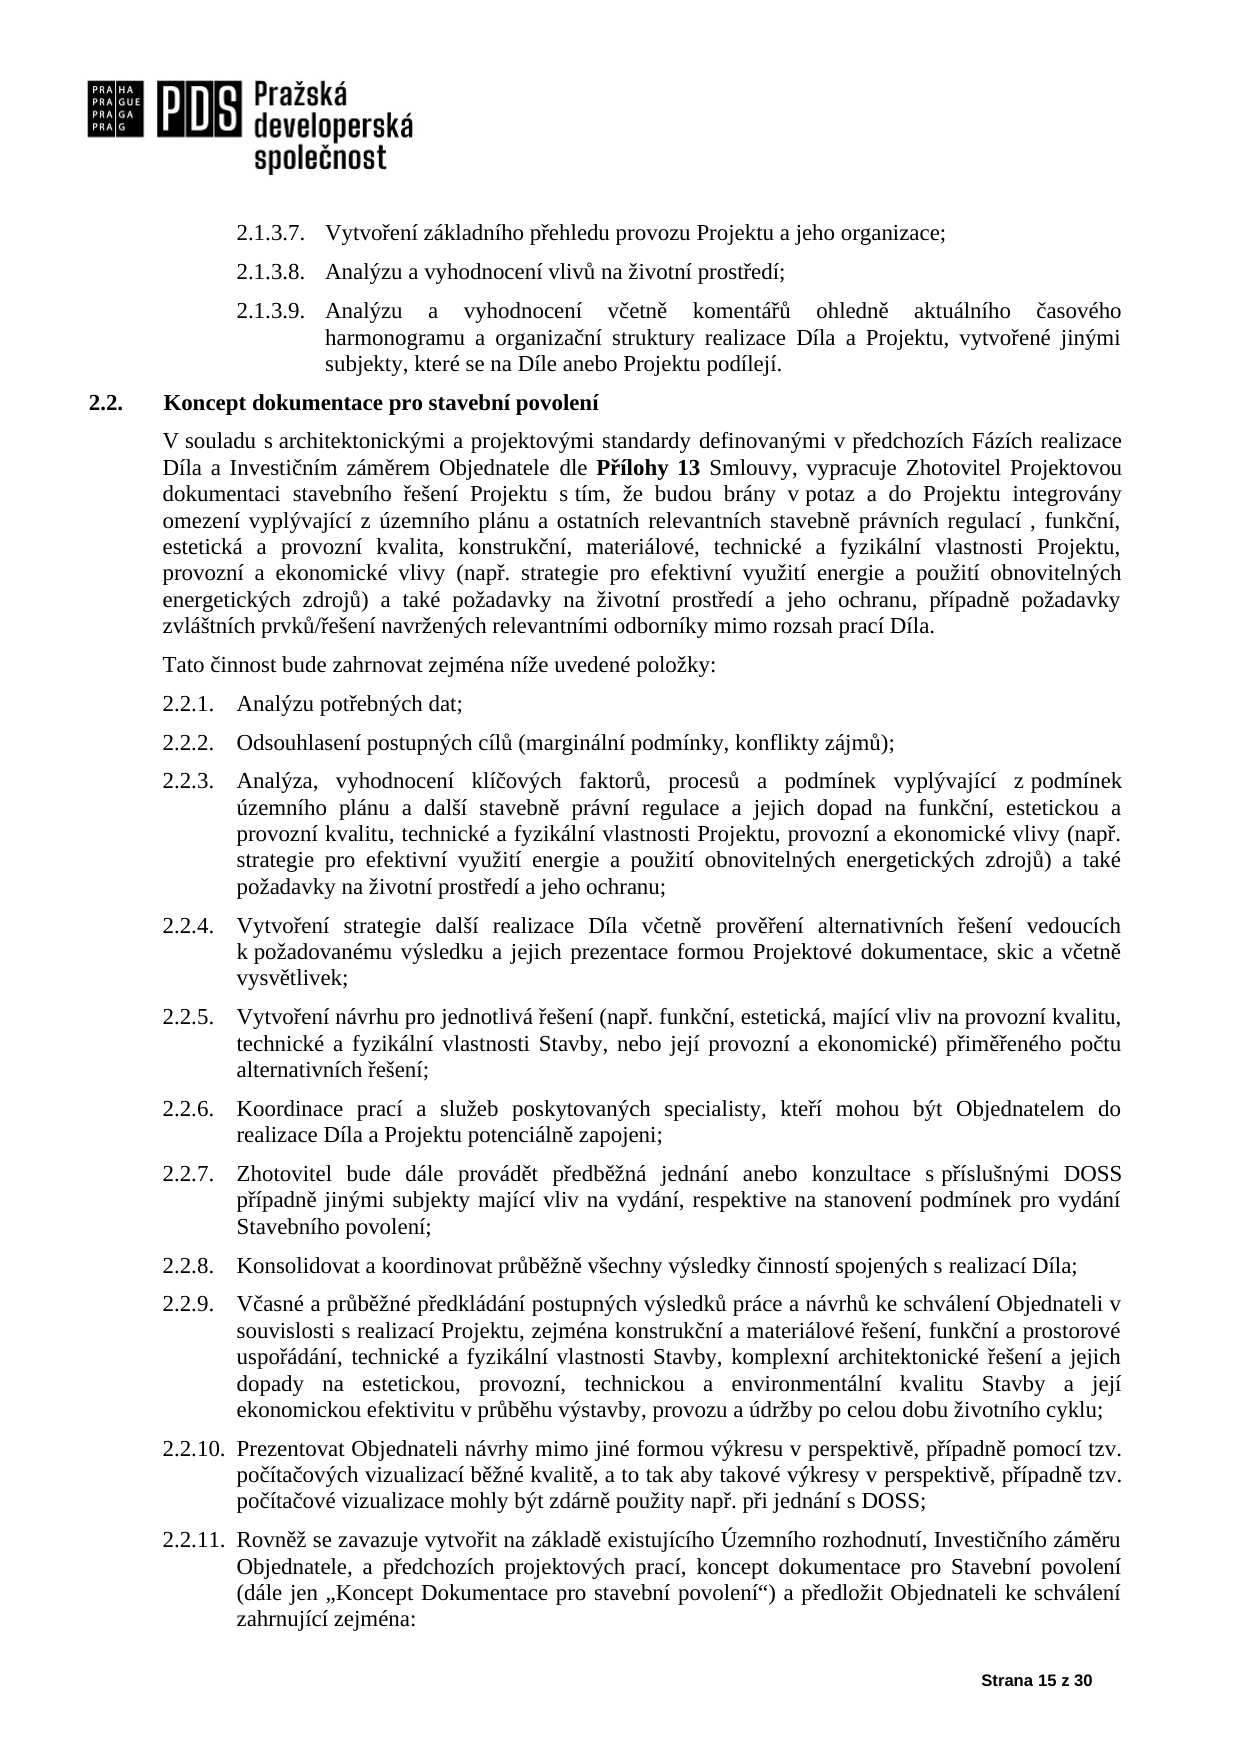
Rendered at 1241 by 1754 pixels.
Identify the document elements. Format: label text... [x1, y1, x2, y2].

list Konsolidovat a koordinovat průběžně všechny výsledky činností spojených s realizací Díla; [162, 1252, 1122, 1278]
list Včasné a průběžné předkládání postupných výsledků práce a návrhů ke schválení Objednateli v souvislosti s realizací Projektu, zejména konstrukční a materiálové řešení, funkční a prostorové uspořádání, technické a fyzikální vlastnosti Stavby, komplexní architektonické řešení a jejich dopady na estetickou, provozní, technickou a environmentální kvalitu Stavby a její ekonomickou efektivitu v průběhu výstavby, provozu a údržby po celou dobu životního cyklu; [162, 1291, 1122, 1422]
list Prezentovat Objednateli návrhy mimo jiné formou výkresu v perspektivě, případně pomocí tzv. počítačových vizualizací běžné kvalitě, a to tak aby takové výkresy v perspektivě, případně tzv. počítačové vizualizace mohly být zdárně použity např. při jednání s DOSS; [162, 1435, 1122, 1514]
list Analýzu a vyhodnocení včetně komentářů ohledně aktuálního časového harmonogramu a organizační struktury realizace Díla a Projektu, vytvořené jinými subjekty, které se na Díle anebo Projektu podílejí. [236, 297, 1122, 376]
text Tato činnost bude zahrnovat zejména níže uvedené položky: [162, 651, 1122, 677]
list Vytvoření návrhu pro jednotlivá řešení (např. funkční, estetická, mající vliv na provozní kvalitu, technické a fyzikální vlastnosti Stavby, nebo její provozní a ekonomické) přiměřeného počtu alternativních řešení; [162, 1003, 1122, 1082]
list Analýzu potřebných dat; [162, 690, 1122, 716]
list Rovněž se zavazuje vytvořit na základě existujícího Územního rozhodnutí, Investičního záměru Objednatele, a předchozích projektových prací, koncept dokumentace pro Stavební povolení (dále jen „Koncept Dokumentace pro stavební povolení“) a předložit Objednateli ke schválení zahrnující zejména: [162, 1526, 1122, 1632]
list Koordinace prací a služeb poskytovaných specialisty, kteří mohou být Objednatelem do realizace Díla a Projektu potenciálně zapojeni; [162, 1095, 1122, 1148]
list Zhotovitel bude dále provádět předběžná jednání anebo konzultace s příslušnými DOSS případně jinými subjekty mající vliv na vydání, respektive na stanovení podmínek pro vydání Stavebního povolení; [162, 1160, 1122, 1239]
list Analýzu a vyhodnocení vlivů na životní prostředí; [236, 258, 1122, 285]
list Analýza, vyhodnocení klíčových faktorů, procesů a podmínek vyplývající z podmínek územního plánu a další stavebně právní regulace a jejich dopad na funkční, estetickou a provozní kvalitu, technické a fyzikální vlastnosti Projektu, provozní a ekonomické vlivy (např. strategie pro efektivní využití energie a použití obnovitelných energetických zdrojů) a také požadavky na životní prostředí a jeho ochranu; [162, 767, 1122, 899]
list Odsouhlasení postupných cílů (marginální podmínky, konflikty zájmů); [162, 729, 1122, 755]
list Koncept dokumentace pro stavební povolení [89, 389, 1122, 415]
text V souladu s architektonickými a projektovými standardy definovanými v předchozích Fázích realizace Díla a Investičním záměrem Objednatele dle Přílohy 13 Smlouvy, vypracuje Zhotovitel Projektovou dokumentaci stavebního řešení Projektu s tím, že budou brány v potaz a do Projektu integrovány omezení vyplývající z územního plánu a ostatních relevantních stavebně právních regulací , funkční, estetická a provozní kvalita, konstrukční, materiálové, technické a fyzikální vlastnosti Projektu, provozní a ekonomické vlivy (např. strategie pro efektivní využití energie a použití obnovitelných energetických zdrojů) a také požadavky na životní prostředí a jeho ochranu, případně požadavky zvláštních prvků/řešení navržených relevantními odborníky mimo rozsah prací Díla. [162, 428, 1122, 638]
picture [74, 67, 426, 183]
list Vytvoření základního přehledu provozu Projektu a jeho organizace; [236, 219, 1122, 246]
list Vytvoření strategie další realizace Díla včetně prověření alternativních řešení vedoucích k požadovanému výsledku a jejich prezentace formou Projektové dokumentace, skic a včetně vysvětlivek; [162, 912, 1122, 991]
